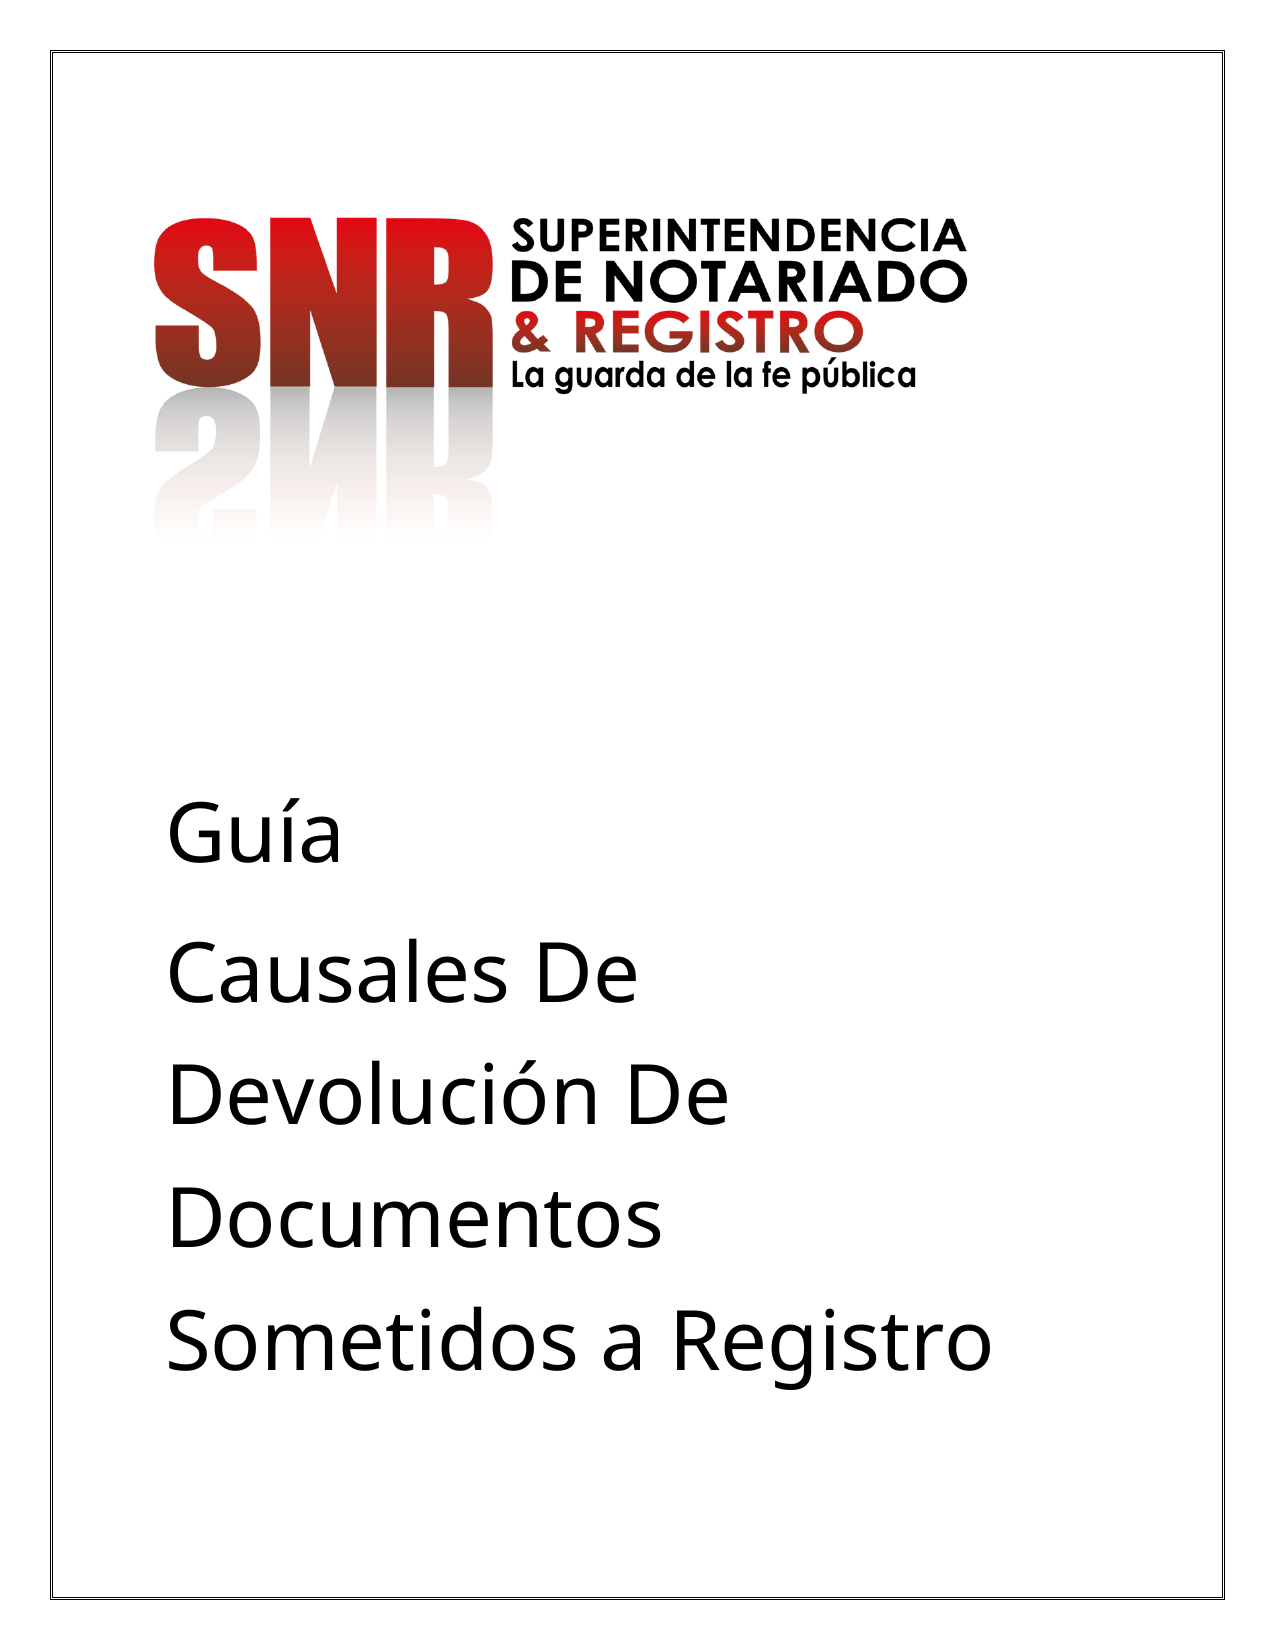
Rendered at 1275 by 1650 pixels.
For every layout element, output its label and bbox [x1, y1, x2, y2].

picture [104, 161, 1015, 612]
